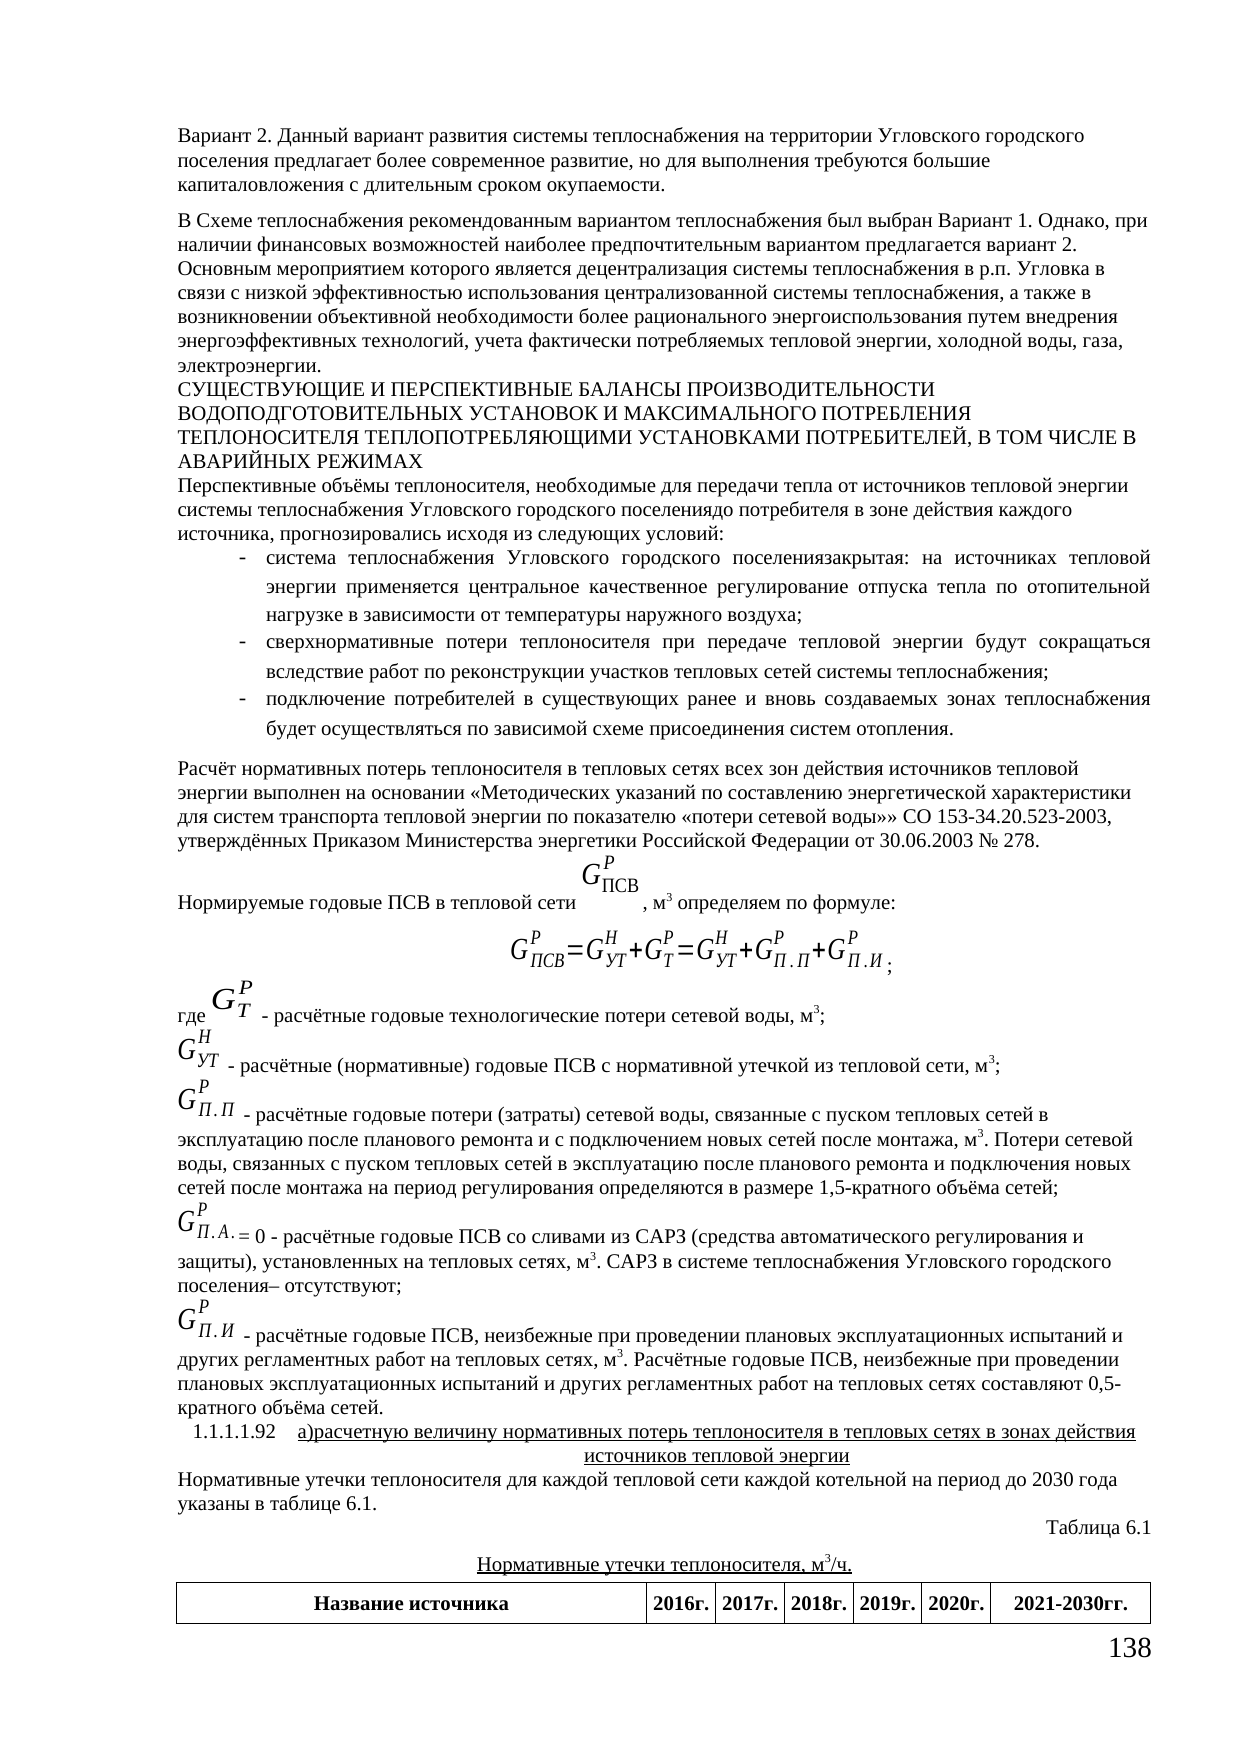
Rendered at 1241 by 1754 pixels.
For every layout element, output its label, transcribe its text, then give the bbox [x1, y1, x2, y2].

text Расчёт нормативных потерь теплоносителя в тепловых сетях всех зон действия источников тепловой энергии выполнен на основании «Методических указаний по составлению энергетической характеристики для систем транспорта тепловой энергии по показателю «потери сетевой воды»» СО 153-34.20.523-2003, утверждённых Приказом Министерства энергетики Российской Федерации от 30.06.2003 № 278. [177, 756, 1152, 852]
text где - расчётные годовые технологические потери сетевой воды, м3; [177, 977, 1152, 1027]
list система теплоснабжения Угловского городского поселениязакрытая: на источниках тепловой энергии применяется центральное качественное регулирование отпуска тепла по отопительной нагрузке в зависимости от температуры наружного воздуха; [236, 545, 1152, 626]
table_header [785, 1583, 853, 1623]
text В Схеме теплоснабжения рекомендованным вариантом теплоснабжения был выбран Вариант 1. Однако, при наличии финансовых возможностей наиболее предпочтительным вариантом предлагается вариант 2. Основным мероприятием которого является децентрализация системы теплоснабжения в р.п. Угловка в связи с низкой эффективностью использования централизованной системы теплоснабжения, а также в возникновении объективной необходимости более рационального энергоиспользования путем внедрения энергоэффективных технологий, учета фактически потребляемых тепловой энергии, холодной воды, газа, электроэнергии. [177, 208, 1152, 377]
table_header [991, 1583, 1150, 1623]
text Таблица 6.1 [177, 1515, 1152, 1539]
text - расчётные годовые потери (затраты) сетевой воды, связанные с пуском тепловых сетей в эксплуатацию после планового ремонта и с подключением новых сетей после монтажа, м3. Потери сетевой воды, связанных с пуском тепловых сетей в эксплуатацию после планового ремонта и подключения новых сетей после монтажа на период регулирования определяются в размере 1,5-кратного объёма сетей; [177, 1077, 1152, 1199]
text Нормируемые годовые ПСВ в тепловой сети , м3 определяем по формуле: [177, 852, 1152, 914]
text Нормативные утечки теплоносителя для каждой тепловой сети каждой котельной на период до 2030 года указаны в таблице 6.1. [177, 1467, 1152, 1515]
text = 0 - расчётные годовые ПСВ со сливами из САРЗ (средства автоматического регулирования и защиты), установленных на тепловых сетях, м3. САРЗ в системе теплоснабжения Угловского городского поселения– отсутствуют; [177, 1199, 1152, 1297]
text Нормативные утечки теплоносителя, м3/ч. [177, 1552, 1152, 1576]
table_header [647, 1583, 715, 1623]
subtitle а)расчетную величину нормативных потерь теплоносителя в тепловых сетях в зонах действия источников тепловой энергии [177, 1419, 1152, 1467]
text ; [177, 927, 1152, 977]
text Перспективные объёмы теплоносителя, необходимые для передачи тепла от источников тепловой энергии системы теплоснабжения Угловского городского поселениядо потребителя в зоне действия каждого источника, прогнозировались исходя из следующих условий: [177, 473, 1152, 545]
text - расчётные годовые ПСВ, неизбежные при проведении плановых эксплуатационных испытаний и других регламентных работ на тепловых сетях, м3. Расчётные годовые ПСВ, неизбежные при проведении плановых эксплуатационных испытаний и других регламентных работ на тепловых сетях составляют 0,5-кратного объёма сетей. [177, 1297, 1152, 1419]
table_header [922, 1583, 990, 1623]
list подключение потребителей в существующих ранее и вновь создаваемых зонах теплоснабжения будет осуществляться по зависимой схеме присоединения систем отопления. [236, 686, 1152, 740]
text - расчётные (нормативные) годовые ПСВ с нормативной утечкой из тепловой сети, м3; [177, 1027, 1152, 1077]
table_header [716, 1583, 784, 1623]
list сверхнормативные потери теплоносителя при передаче тепловой энергии будут сокращаться вследствие работ по реконструкции участков тепловых сетей системы теплоснабжения; [236, 629, 1152, 683]
text Вариант 2. Данный вариант развития системы теплоснабжения на территории Угловского городского поселения предлагает более современное развитие, но для выполнения требуются большие капиталовложения с длительным сроком окупаемости. [177, 123, 1152, 196]
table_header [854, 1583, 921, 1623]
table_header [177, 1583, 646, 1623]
text СУЩЕСТВУЮЩИЕ И ПЕРСПЕКТИВНЫЕ БАЛАНСЫ ПРОИЗВОДИТЕЛЬНОСТИ ВОДОПОДГОТОВИТЕЛЬНЫХ УСТАНОВОК И МАКСИМАЛЬНОГО ПОТРЕБЛЕНИЯ ТЕПЛОНОСИТЕЛЯ ТЕПЛОПОТРЕБЛЯЮЩИМИ УСТАНОВКАМИ ПОТРЕБИТЕЛЕЙ, В ТОМ ЧИСЛЕ В АВАРИЙНЫХ РЕЖИМАХ [177, 377, 1152, 473]
